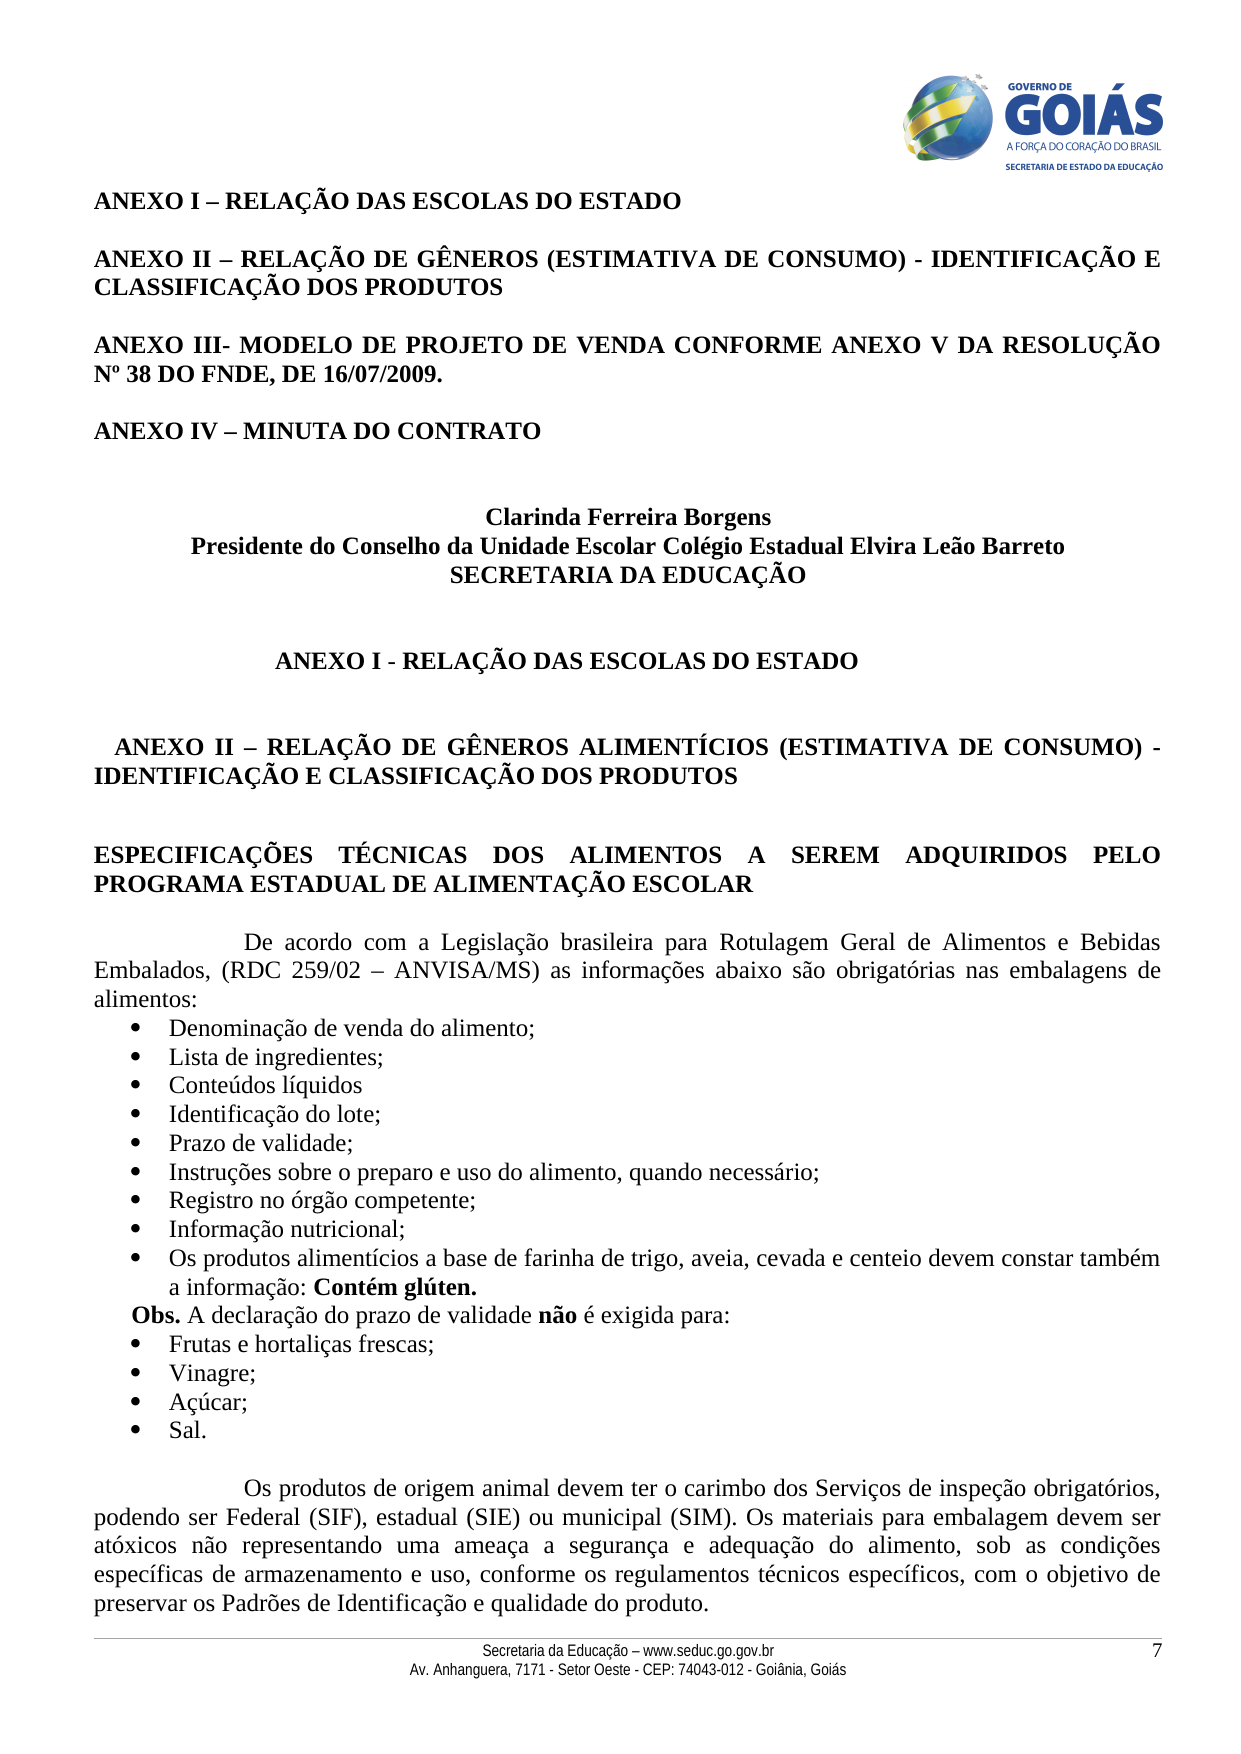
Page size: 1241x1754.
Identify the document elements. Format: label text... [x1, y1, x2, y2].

text ANEXO I - RELAÇÃO DAS ESCOLAS DO ESTADO [94, 646, 1162, 675]
text Presidente do Conselho da Unidade Escolar Colégio Estadual Elvira Leão Barreto [94, 531, 1162, 560]
list Vinagre; [131, 1358, 1162, 1387]
text Os produtos de origem animal devem ter o carimbo dos Serviços de inspeção obrigatórios, podendo ser Federal (SIF), estadual (SIE) ou municipal (SIM). Os materiais para embalagem devem ser atóxicos não representando uma ameaça a segurança e adequação do alimento, sob as condições específicas de armazenamento e uso, conforme os regulamentos técnicos específicos, com o objetivo de preservar os Padrões de Identificação e qualidade do produto. [94, 1473, 1162, 1617]
text ANEXO II – RELAÇÃO DE GÊNEROS (ESTIMATIVA DE CONSUMO) - IDENTIFICAÇÃO E CLASSIFICAÇÃO DOS PRODUTOS [94, 244, 1162, 301]
list Lista de ingredientes; [131, 1042, 1162, 1070]
text ANEXO II – RELAÇÃO DE GÊNEROS ALIMENTÍCIOS (ESTIMATIVA DE CONSUMO) - IDENTIFICAÇÃO E CLASSIFICAÇÃO DOS PRODUTOS [94, 732, 1162, 790]
list Frutas e hortaliças frescas; [131, 1329, 1162, 1358]
text SECRETARIA DA EDUCAÇÃO [94, 560, 1162, 589]
list Instruções sobre o preparo e uso do alimento, quando necessário; [131, 1157, 1162, 1185]
text ESPECIFICAÇÕES TÉCNICAS DOS ALIMENTOS A SEREM ADQUIRIDOS PELO PROGRAMA ESTADUAL DE ALIMENTAÇÃO ESCOLAR [94, 840, 1162, 898]
list Denominação de venda do alimento; [131, 1013, 1162, 1042]
list Açúcar; [131, 1387, 1162, 1415]
text Obs. A declaração do prazo de validade não é exigida para: [131, 1300, 1162, 1329]
list Informação nutricional; [131, 1214, 1162, 1243]
list Registro no órgão competente; [131, 1185, 1162, 1214]
list Identificação do lote; [131, 1099, 1162, 1128]
text Clarinda Ferreira Borgens [94, 502, 1162, 531]
list Os produtos alimentícios a base de farinha de trigo, aveia, cevada e centeio devem constar também a informação: Contém glúten. [131, 1243, 1162, 1300]
list Sal. [131, 1415, 1162, 1444]
list Prazo de validade; [131, 1128, 1162, 1157]
text De acordo com a Legislação brasileira para Rotulagem Geral de Alimentos e Bebidas Embalados, (RDC 259/02 – ANVISA/MS) as informações abaixo são obrigatórias nas embalagens de alimentos: [94, 927, 1162, 1013]
text ANEXO IV – MINUTA DO CONTRATO [94, 416, 1162, 445]
list Conteúdos líquidos [131, 1070, 1162, 1099]
picture [903, 74, 1163, 172]
text ANEXO III- MODELO DE PROJETO DE VENDA CONFORME ANEXO V DA RESOLUÇÃO Nº 38 DO FNDE, DE 16/07/2009. [94, 330, 1162, 387]
text ANEXO I – RELAÇÃO DAS ESCOLAS DO ESTADO [94, 186, 1162, 215]
